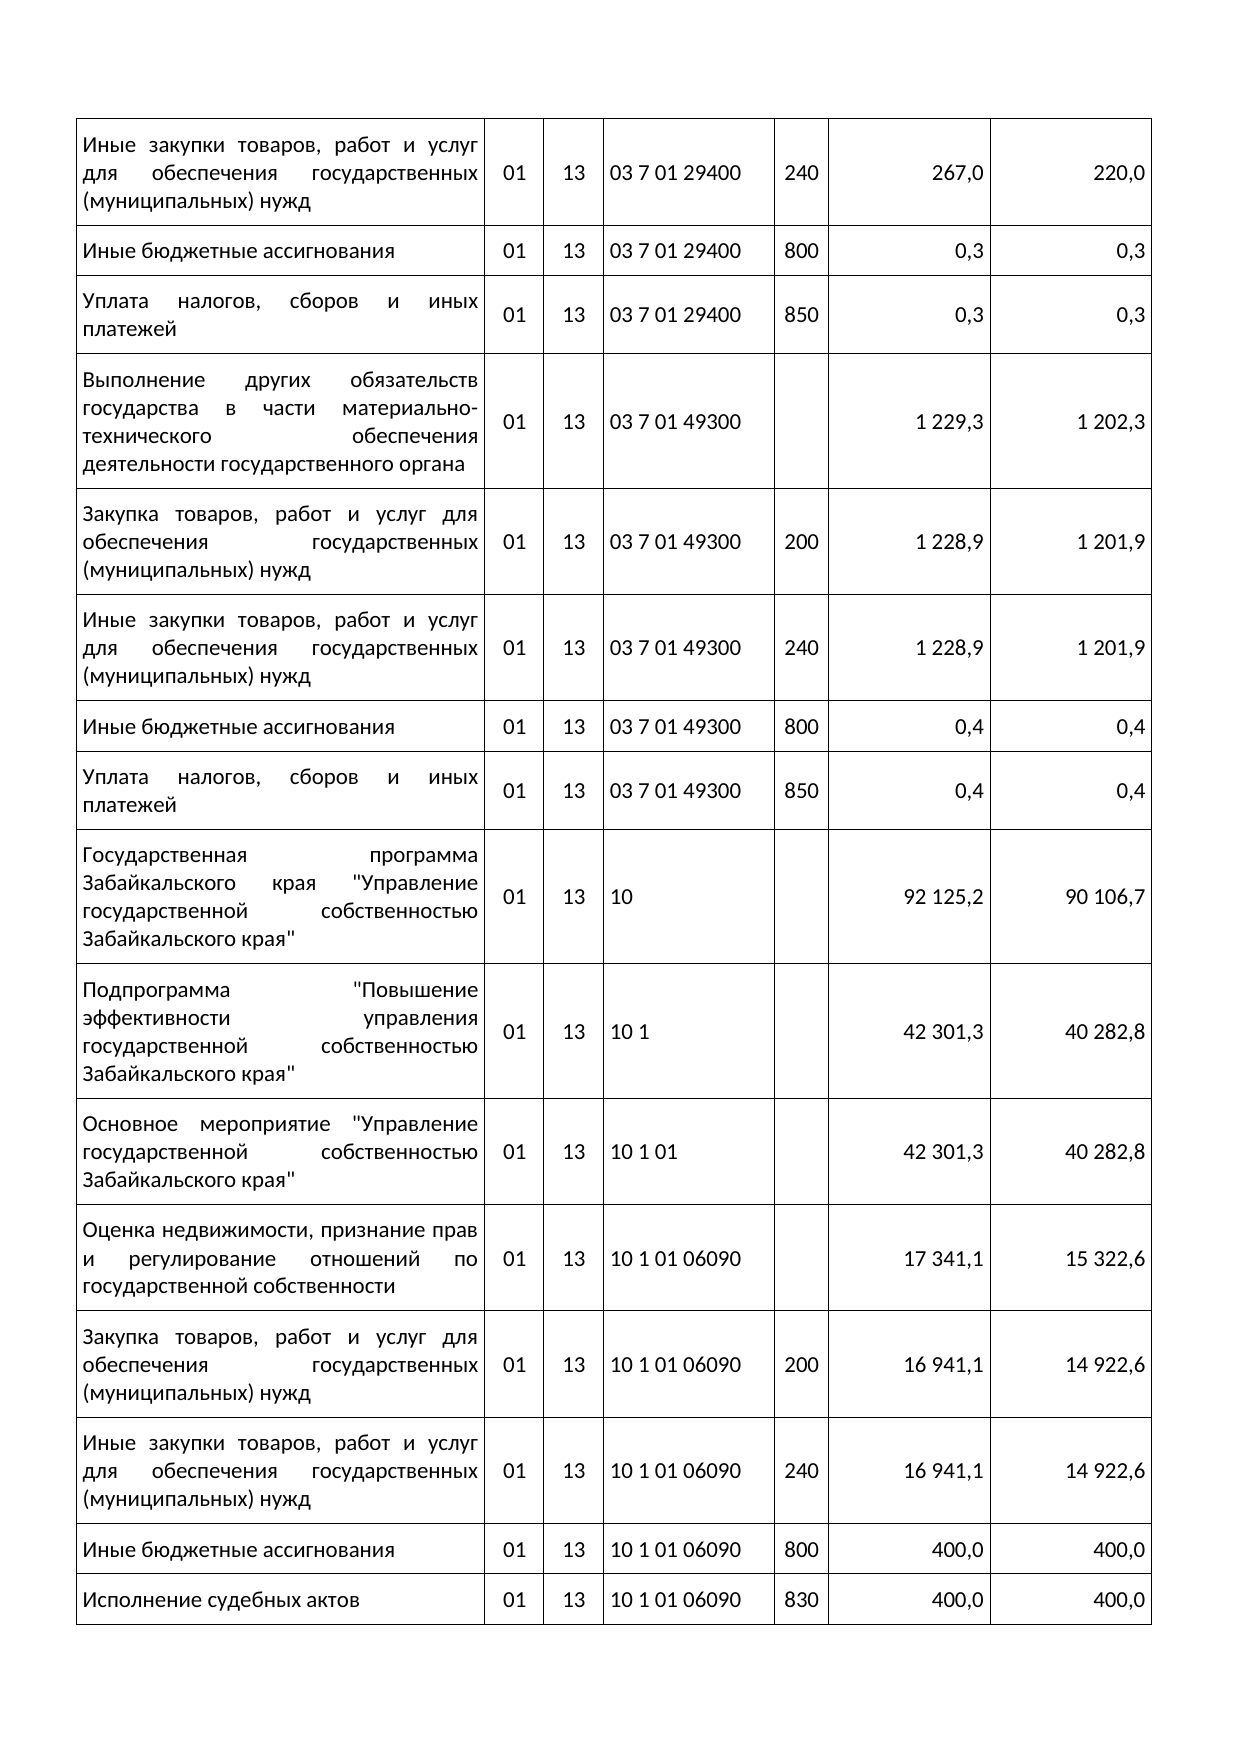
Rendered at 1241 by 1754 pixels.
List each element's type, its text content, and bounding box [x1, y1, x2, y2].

table_cell 1 202,3 [991, 354, 1151, 487]
table_cell 13 [544, 1418, 603, 1523]
table_cell Закупка товаров, работ и услуг для обеспечения государственных (муниципальных) нужд [77, 489, 484, 594]
table_cell 01 [485, 701, 543, 751]
table_cell 16 941,1 [829, 1418, 990, 1523]
table_cell 13 [544, 1574, 603, 1624]
table_cell 10 [604, 830, 774, 963]
table_cell 1 228,9 [829, 489, 990, 594]
table_cell 13 [544, 964, 603, 1098]
table_cell 10 1 01 [604, 1099, 774, 1204]
table_cell 03 7 01 49300 [604, 595, 774, 700]
table_cell 42 301,3 [829, 964, 990, 1098]
table_cell 90 106,7 [991, 830, 1151, 963]
table_cell Уплата налогов, сборов и иных платежей [77, 276, 484, 353]
table_cell 14 922,6 [991, 1418, 1151, 1523]
table_cell 01 [485, 595, 543, 700]
table_cell 01 [485, 119, 543, 224]
table_cell 0,4 [829, 752, 990, 829]
table_cell 01 [485, 830, 543, 963]
table_cell 800 [775, 1524, 828, 1573]
table_cell 13 [544, 489, 603, 594]
table_cell 14 922,6 [991, 1311, 1151, 1417]
table_cell 16 941,1 [829, 1311, 990, 1417]
table_cell 13 [544, 595, 603, 700]
table_cell Иные закупки товаров, работ и услуг для обеспечения государственных (муниципальных) нужд [77, 595, 484, 700]
table_cell 01 [485, 1099, 543, 1204]
table_cell Выполнение других обязательств государства в части материально-технического обеспечения деятельности государственного органа [77, 354, 484, 487]
table_cell Иные закупки товаров, работ и услуг для обеспечения государственных (муниципальных) нужд [77, 1418, 484, 1523]
table_cell 240 [775, 1418, 828, 1523]
table_cell 40 282,8 [991, 1099, 1151, 1204]
table_cell 1 228,9 [829, 595, 990, 700]
table_cell 13 [544, 752, 603, 829]
table_cell 10 1 01 06090 [604, 1524, 774, 1573]
table_cell Закупка товаров, работ и услуг для обеспечения государственных (муниципальных) нужд [77, 1311, 484, 1417]
table_cell 1 201,9 [991, 489, 1151, 594]
table_cell 03 7 01 49300 [604, 489, 774, 594]
table_cell 01 [485, 1418, 543, 1523]
table_cell 92 125,2 [829, 830, 990, 963]
table_cell 800 [775, 226, 828, 275]
table_cell 13 [544, 1311, 603, 1417]
table_cell Иные бюджетные ассигнования [77, 226, 484, 275]
table_cell 13 [544, 226, 603, 275]
table_cell 03 7 01 29400 [604, 276, 774, 353]
table_cell 13 [544, 354, 603, 487]
table_cell Оценка недвижимости, признание прав и регулирование отношений по государственной собственности [77, 1205, 484, 1310]
table_cell [775, 830, 828, 963]
table_cell 40 282,8 [991, 964, 1151, 1098]
table_cell 400,0 [829, 1574, 990, 1624]
table_cell 13 [544, 276, 603, 353]
table_cell 01 [485, 1524, 543, 1573]
table_cell 200 [775, 1311, 828, 1417]
table_cell 0,3 [829, 226, 990, 275]
table_cell 01 [485, 964, 543, 1098]
table_cell 0,3 [991, 276, 1151, 353]
table_cell 01 [485, 489, 543, 594]
table_cell [775, 354, 828, 487]
table_cell 13 [544, 119, 603, 224]
table_cell 03 7 01 49300 [604, 701, 774, 751]
table_cell 01 [485, 354, 543, 487]
table_cell 17 341,1 [829, 1205, 990, 1310]
table_cell Иные закупки товаров, работ и услуг для обеспечения государственных (муниципальных) нужд [77, 119, 484, 224]
table_cell 01 [485, 1205, 543, 1310]
table_cell 03 7 01 29400 [604, 119, 774, 224]
table_cell 03 7 01 49300 [604, 354, 774, 487]
table_cell 400,0 [991, 1574, 1151, 1624]
table_cell 13 [544, 701, 603, 751]
table_cell Государственная программа Забайкальского края "Управление государственной собственностью Забайкальского края" [77, 830, 484, 963]
table_cell 13 [544, 1099, 603, 1204]
table_cell 15 322,6 [991, 1205, 1151, 1310]
table_cell 01 [485, 276, 543, 353]
table_cell 0,4 [991, 752, 1151, 829]
table_cell 10 1 [604, 964, 774, 1098]
table_cell 03 7 01 49300 [604, 752, 774, 829]
table_cell 400,0 [829, 1524, 990, 1573]
table_cell [775, 964, 828, 1098]
table_cell 0,3 [829, 276, 990, 353]
table_cell 220,0 [991, 119, 1151, 224]
table_cell 10 1 01 06090 [604, 1418, 774, 1523]
table_cell 13 [544, 1205, 603, 1310]
table_cell 01 [485, 752, 543, 829]
table_cell Основное мероприятие "Управление государственной собственностью Забайкальского края" [77, 1099, 484, 1204]
table_cell Уплата налогов, сборов и иных платежей [77, 752, 484, 829]
table_cell [775, 1205, 828, 1310]
table_cell 850 [775, 276, 828, 353]
table_cell 0,4 [829, 701, 990, 751]
table_cell Исполнение судебных актов [77, 1574, 484, 1624]
table_cell 830 [775, 1574, 828, 1624]
table_cell 200 [775, 489, 828, 594]
table_cell 400,0 [991, 1524, 1151, 1573]
table_cell Подпрограмма "Повышение эффективности управления государственной собственностью Забайкальского края" [77, 964, 484, 1098]
table_cell 240 [775, 595, 828, 700]
table_cell 240 [775, 119, 828, 224]
table_cell 01 [485, 226, 543, 275]
table_cell 10 1 01 06090 [604, 1205, 774, 1310]
table_cell Иные бюджетные ассигнования [77, 1524, 484, 1573]
table_cell 13 [544, 1524, 603, 1573]
table_cell 10 1 01 06090 [604, 1311, 774, 1417]
table_cell Иные бюджетные ассигнования [77, 701, 484, 751]
table_cell 03 7 01 29400 [604, 226, 774, 275]
table_cell 0,3 [991, 226, 1151, 275]
table_cell 01 [485, 1311, 543, 1417]
table_cell 1 229,3 [829, 354, 990, 487]
table_cell 800 [775, 701, 828, 751]
table_cell 13 [544, 830, 603, 963]
table_cell 1 201,9 [991, 595, 1151, 700]
table_cell 850 [775, 752, 828, 829]
table_cell 267,0 [829, 119, 990, 224]
table_cell 42 301,3 [829, 1099, 990, 1204]
table_cell 0,4 [991, 701, 1151, 751]
table_cell 01 [485, 1574, 543, 1624]
table_cell 10 1 01 06090 [604, 1574, 774, 1624]
table_cell [775, 1099, 828, 1204]
